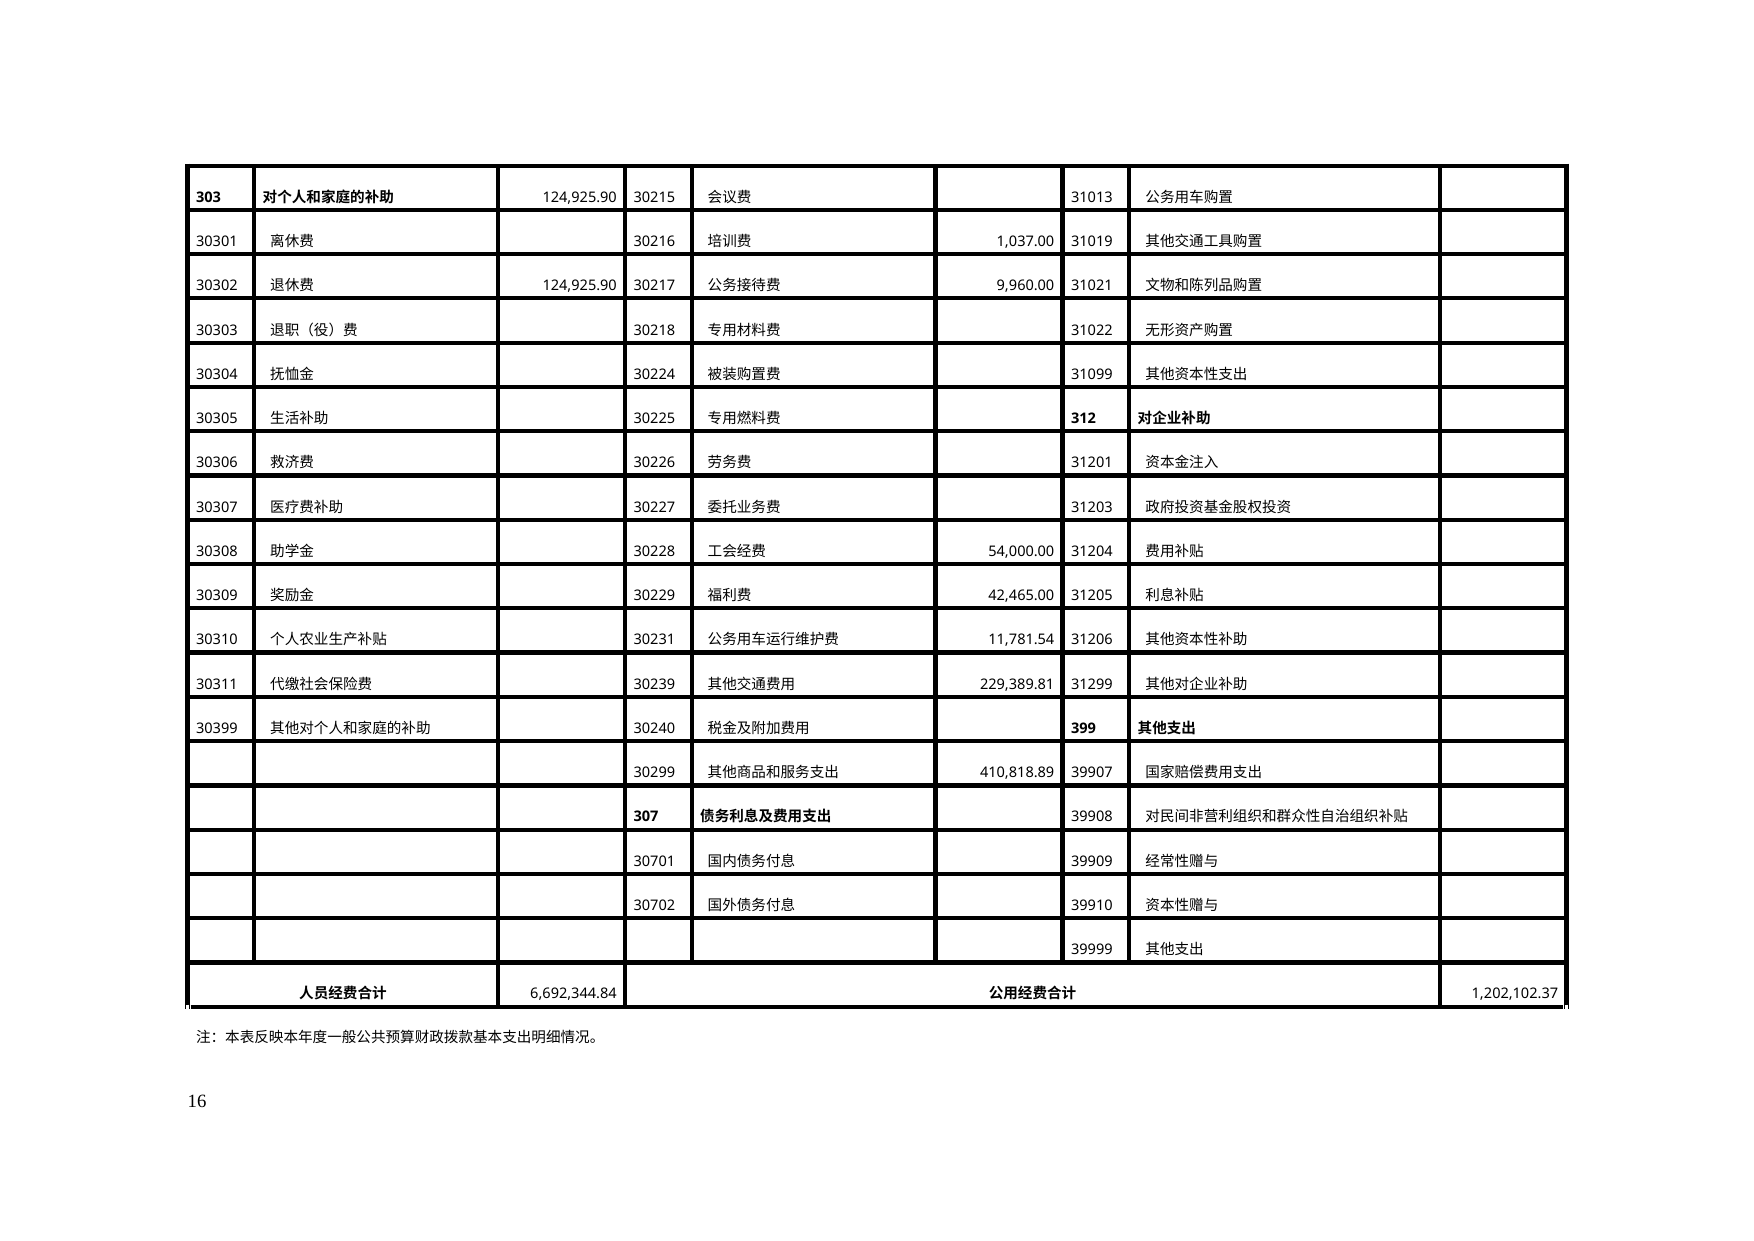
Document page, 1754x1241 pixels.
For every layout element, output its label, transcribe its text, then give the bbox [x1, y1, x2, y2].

table_cell 30216 [627, 212, 690, 252]
table_cell 30304 [190, 345, 252, 385]
table_cell 30399 [190, 699, 252, 739]
table_cell [500, 655, 623, 695]
table_cell 30215 [627, 168, 690, 208]
table_cell [190, 920, 252, 960]
table_cell 31205 [1065, 566, 1127, 606]
table_cell 11,781.54 [938, 610, 1060, 650]
table_cell 31099 [1065, 345, 1127, 385]
table_cell 30702 [627, 876, 690, 916]
table_cell 政府投资基金股权投资 [1131, 478, 1438, 518]
table_cell [938, 788, 1060, 827]
table_cell 30239 [627, 655, 690, 695]
table_cell 31201 [1065, 433, 1127, 473]
table_cell 1,037.00 [938, 212, 1060, 252]
table_cell 劳务费 [694, 433, 933, 473]
table_cell 30218 [627, 300, 690, 341]
table_cell 31204 [1065, 522, 1127, 562]
table_cell [1442, 876, 1564, 916]
table_cell 303 [190, 168, 252, 208]
table_cell [500, 788, 623, 827]
table_cell 30311 [190, 655, 252, 695]
table_cell 30225 [627, 389, 690, 429]
table_cell 对个人和家庭的补助 [256, 168, 496, 208]
table_cell 其他支出 [1131, 699, 1438, 739]
table_cell [190, 876, 252, 916]
table_cell [500, 345, 623, 385]
table_cell [500, 566, 623, 606]
table_cell 30303 [190, 300, 252, 341]
table_cell 39909 [1065, 832, 1127, 872]
table_cell 30305 [190, 389, 252, 429]
table_cell 30226 [627, 433, 690, 473]
table_cell 30307 [190, 478, 252, 518]
table_cell 其他交通费用 [694, 655, 933, 695]
table_cell [627, 920, 690, 960]
table_cell 410,818.89 [938, 743, 1060, 783]
table_cell [1442, 389, 1564, 429]
table_cell [500, 389, 623, 429]
table_cell 福利费 [694, 566, 933, 606]
table_cell 39910 [1065, 876, 1127, 916]
table_cell 229,389.81 [938, 655, 1060, 695]
table_cell 30231 [627, 610, 690, 650]
table_cell 对民间非营利组织和群众性自治组织补贴 [1131, 788, 1438, 827]
table_cell 委托业务费 [694, 478, 933, 518]
table_cell [938, 478, 1060, 518]
table_cell 助学金 [256, 522, 496, 562]
table_cell [256, 876, 496, 916]
table_cell 注：本表反映本年度一般公共预算财政拨款基本支出明细情况。 [189, 1005, 1565, 1044]
table_cell [1442, 788, 1564, 827]
table_cell 其他对企业补助 [1131, 655, 1438, 695]
table_cell 39907 [1065, 743, 1127, 783]
table_cell [938, 168, 1060, 208]
table_cell 抚恤金 [256, 345, 496, 385]
table_cell 费用补贴 [1131, 522, 1438, 562]
table_cell 30306 [190, 433, 252, 473]
table_cell [500, 478, 623, 518]
table_cell 其他商品和服务支出 [694, 743, 933, 783]
table_cell 公务接待费 [694, 256, 933, 296]
table_cell 31203 [1065, 478, 1127, 518]
table_cell [256, 743, 496, 783]
table_cell [500, 699, 623, 739]
table_cell [938, 876, 1060, 916]
table_cell 代缴社会保险费 [256, 655, 496, 695]
table_cell [256, 788, 496, 827]
table_cell 离休费 [256, 212, 496, 252]
table_cell [938, 300, 1060, 341]
table_cell [500, 610, 623, 650]
table_cell 退休费 [256, 256, 496, 296]
table_cell 30301 [190, 212, 252, 252]
table_cell [190, 743, 252, 783]
table_cell 54,000.00 [938, 522, 1060, 562]
table_cell 30217 [627, 256, 690, 296]
table_cell [1442, 610, 1564, 650]
table_cell [1442, 522, 1564, 562]
table_cell 30229 [627, 566, 690, 606]
table_cell 公用经费合计 [627, 965, 1438, 1004]
table_cell 生活补助 [256, 389, 496, 429]
table_cell 31013 [1065, 168, 1127, 208]
table_cell 文物和陈列品购置 [1131, 256, 1438, 296]
table_cell 公务用车运行维护费 [694, 610, 933, 650]
table_cell 培训费 [694, 212, 933, 252]
table_cell 30309 [190, 566, 252, 606]
table_cell 资本性赠与 [1131, 876, 1438, 916]
table_cell [938, 832, 1060, 872]
table_cell 30308 [190, 522, 252, 562]
table_cell 债务利息及费用支出 [694, 788, 933, 827]
table_cell [1442, 168, 1564, 208]
table_cell [938, 433, 1060, 473]
table_cell 31021 [1065, 256, 1127, 296]
table_cell 其他支出 [1131, 920, 1438, 960]
table_cell [938, 389, 1060, 429]
table_cell [500, 876, 623, 916]
table_cell 31206 [1065, 610, 1127, 650]
table_cell 39999 [1065, 920, 1127, 960]
table_cell [1442, 699, 1564, 739]
table_cell 奖励金 [256, 566, 496, 606]
table_cell 399 [1065, 699, 1127, 739]
table_cell [938, 920, 1060, 960]
table_cell 30240 [627, 699, 690, 739]
table_cell 31019 [1065, 212, 1127, 252]
table_cell 利息补贴 [1131, 566, 1438, 606]
table_cell 1,202,102.37 [1442, 965, 1564, 1004]
table_cell 其他资本性支出 [1131, 345, 1438, 385]
table_cell 31022 [1065, 300, 1127, 341]
table_cell 救济费 [256, 433, 496, 473]
table_cell [1442, 920, 1564, 960]
table_cell [500, 300, 623, 341]
table_cell 30228 [627, 522, 690, 562]
table_cell [1442, 655, 1564, 695]
table_cell 31299 [1065, 655, 1127, 695]
table_cell 国外债务付息 [694, 876, 933, 916]
table_cell [256, 920, 496, 960]
table_cell 对企业补助 [1131, 389, 1438, 429]
table_cell 工会经费 [694, 522, 933, 562]
table_cell [938, 699, 1060, 739]
table_cell 30227 [627, 478, 690, 518]
table_cell [190, 788, 252, 827]
table_cell [1442, 300, 1564, 341]
table_cell 42,465.00 [938, 566, 1060, 606]
table_cell 30310 [190, 610, 252, 650]
table_cell [500, 433, 623, 473]
table_cell 6,692,344.84 [500, 965, 623, 1004]
table_cell 其他对个人和家庭的补助 [256, 699, 496, 739]
table_cell 公务用车购置 [1131, 168, 1438, 208]
table_cell [938, 345, 1060, 385]
table_cell [500, 522, 623, 562]
table_cell [500, 743, 623, 783]
table_cell [500, 212, 623, 252]
table_cell 国内债务付息 [694, 832, 933, 872]
table_cell 资本金注入 [1131, 433, 1438, 473]
table_cell 其他交通工具购置 [1131, 212, 1438, 252]
table_cell 9,960.00 [938, 256, 1060, 296]
table_cell [694, 920, 933, 960]
table_cell [1442, 566, 1564, 606]
table_cell 39908 [1065, 788, 1127, 827]
table_cell [256, 832, 496, 872]
table_cell 307 [627, 788, 690, 827]
table_cell [1442, 345, 1564, 385]
table_cell 312 [1065, 389, 1127, 429]
table_cell 无形资产购置 [1131, 300, 1438, 341]
table_cell 国家赔偿费用支出 [1131, 743, 1438, 783]
table_cell [500, 832, 623, 872]
table_cell [1442, 832, 1564, 872]
table_cell 医疗费补助 [256, 478, 496, 518]
table_cell [1442, 433, 1564, 473]
table_cell 30299 [627, 743, 690, 783]
table_cell 税金及附加费用 [694, 699, 933, 739]
table_cell [1442, 478, 1564, 518]
table_cell 其他资本性补助 [1131, 610, 1438, 650]
table_cell 30701 [627, 832, 690, 872]
table_cell 30302 [190, 256, 252, 296]
table_cell 会议费 [694, 168, 933, 208]
table_cell 经常性赠与 [1131, 832, 1438, 872]
table_cell [1442, 743, 1564, 783]
table_cell 退职（役）费 [256, 300, 496, 341]
table_cell [1442, 256, 1564, 296]
table_cell 124,925.90 [500, 168, 623, 208]
table_cell 30224 [627, 345, 690, 385]
table_cell [1442, 212, 1564, 252]
table_cell [500, 920, 623, 960]
table_cell [190, 832, 252, 872]
table_cell 人员经费合计 [190, 965, 496, 1004]
table_cell 被装购置费 [694, 345, 933, 385]
table_cell 专用燃料费 [694, 389, 933, 429]
table_cell 124,925.90 [500, 256, 623, 296]
table_cell 专用材料费 [694, 300, 933, 341]
table_cell 个人农业生产补贴 [256, 610, 496, 650]
